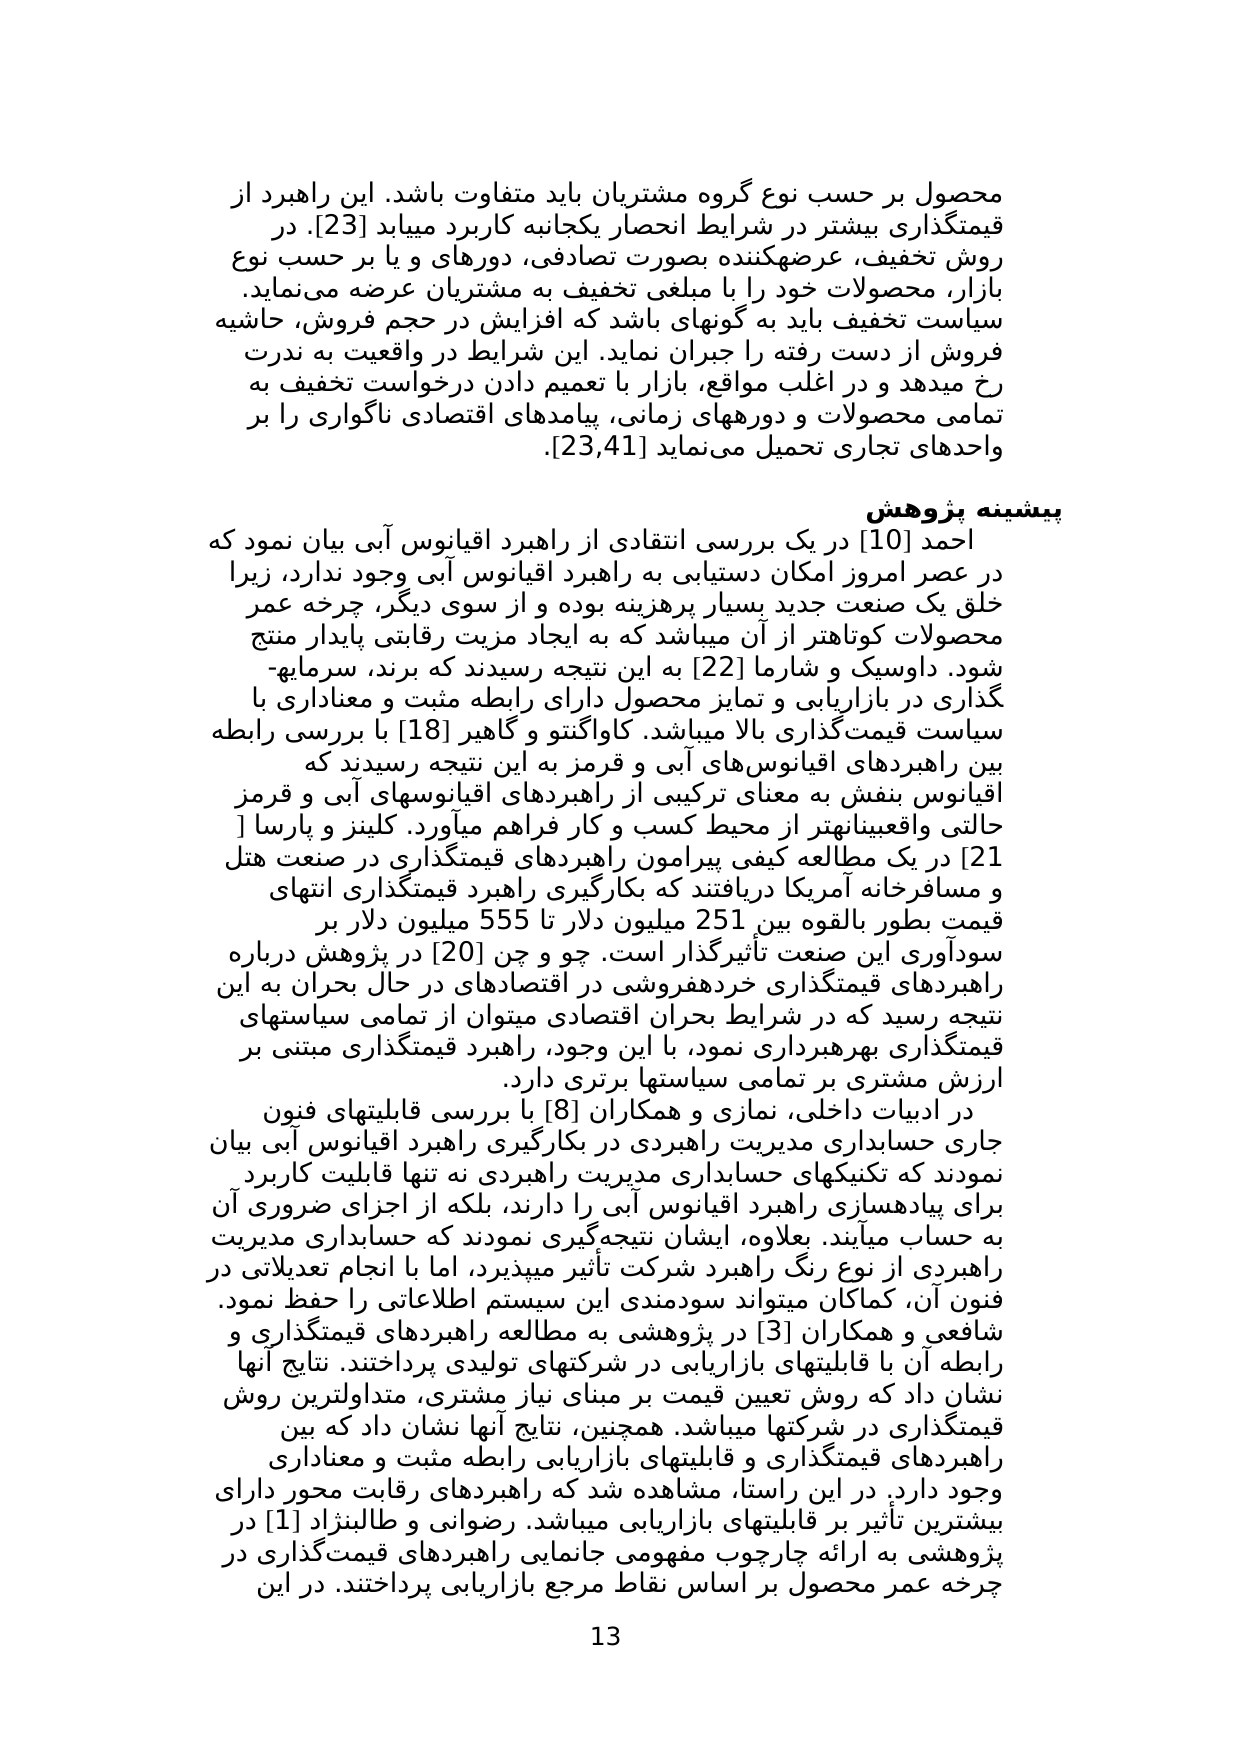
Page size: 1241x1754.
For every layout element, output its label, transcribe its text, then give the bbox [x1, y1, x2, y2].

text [207, 177, 1004, 462]
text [207, 1094, 1004, 1599]
text احمد [10] در یک بررسی انتقادی از راهبرد اقیانوس آبی بیان نمود که در عصر امروز امکان دستیابی به راهبرد اقیانوس آبی وجود ندارد، زیرا خلق یک صنعت جدید بسیار پرهزینه بوده و از سوی دیگر، چرخه عمر محصولات کوتاهتر از آن میباشد که به ایجاد مزیت رقابتی پایدار منتج شود. داوسیک و شارما [22] به این نتیجه رسیدند که برند، سرمایهگذاری در بازاریابی و تمایز محصول دارای رابطه مثبت و معناداری با سیاست قیمت‌گذاری بالا میباشد. کاواگنتو و گاهیر [18] با بررسی رابطه بین راهبردهای اقیانوس‌های آبی و قرمز به این نتیجه رسیدند که اقیانوس بنفش به معنای ترکیبی از راهبردهای اقیانوسهای آبی و قرمز حالتی واقعبینانهتر از محیط کسب و کار فراهم میآورد. کلینز و پارسا [21] در یک مطالعه کیفی پیرامون راهبردهای قیمتگذاری در صنعت هتل و مسافرخانه آمریکا دریافتند که بکارگیری راهبرد قیمتگذاری انتهای قیمت بطور بالقوه بین 251 میلیون دلار تا 555 میلیون دلار بر سودآوری این صنعت تأثیرگذار است. چو و چن [20] در پژوهش درباره راهبردهای قیمتگذاری خردهفروشی در اقتصادهای در حال بحران به این نتیجه رسید که در شرایط بحران اقتصادی میتوان از تمامی سیاستهای قیمتگذاری بهرهبرداری نمود، با این وجود، راهبرد قیمتگذاری مبتنی بر ارزش مشتری بر تمامی سیاستها برتری دارد. [207, 524, 1004, 1094]
text پیشینه پژوهش [148, 493, 1063, 524]
